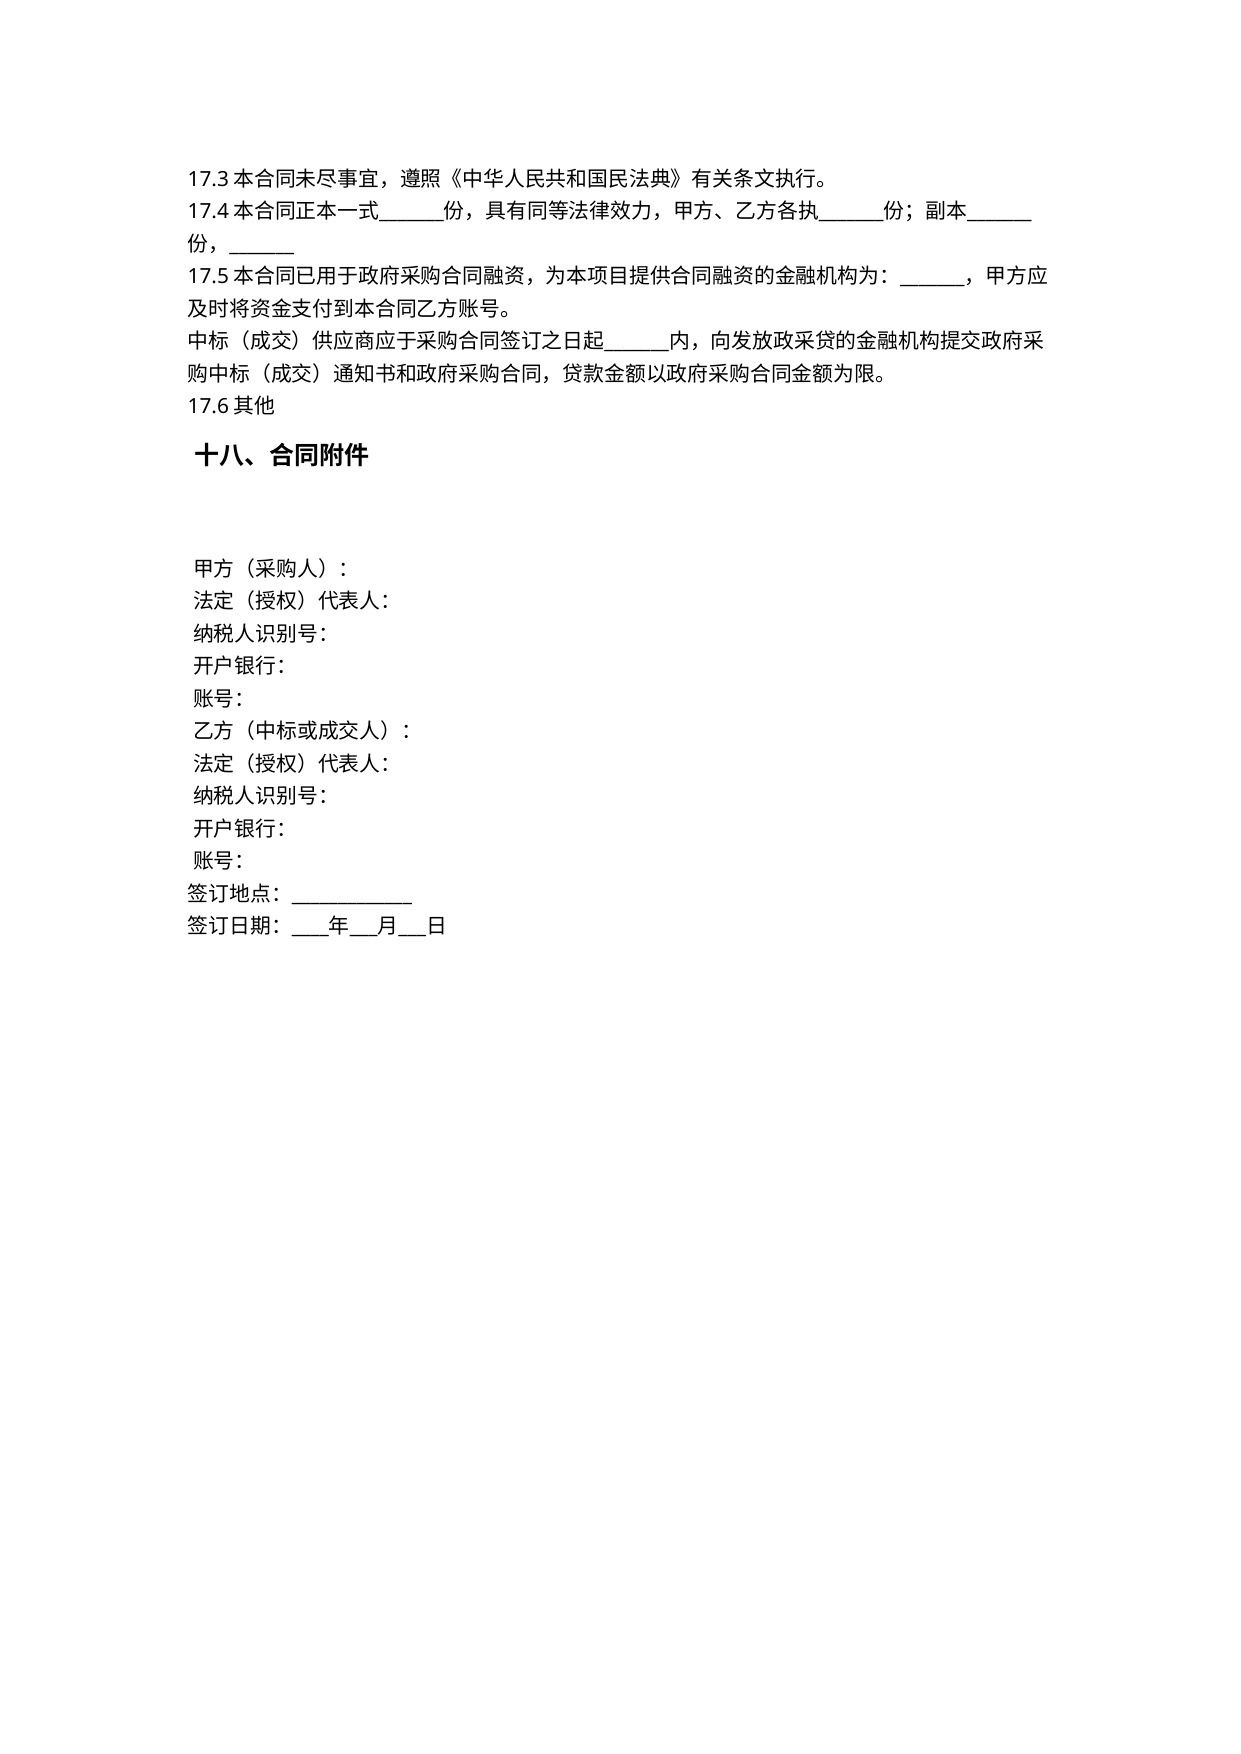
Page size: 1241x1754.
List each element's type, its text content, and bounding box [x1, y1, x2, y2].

text 纳税人识别号： [187, 617, 1053, 649]
text 法定（授权）代表人： [187, 747, 1053, 779]
text 中标（成交）供应商应于采购合同签订之日起_______内，向发放政采贷的金融机构提交政府采购中标（成交）通知书和政府采购合同，贷款金额以政府采购合同金额为限。 [187, 324, 1053, 389]
text 开户银行： [187, 812, 1053, 844]
text 17.3本合同未尽事宜，遵照《中华人民共和国民法典》有关条文执行。 [187, 162, 1053, 194]
text 十八、合同附件 [187, 422, 1053, 552]
text 开户银行： [187, 649, 1053, 682]
text 法定（授权）代表人： [187, 584, 1053, 617]
text 签订日期：____年___月___日 [187, 909, 1053, 942]
text 账号： [187, 682, 1053, 714]
text 纳税人识别号： [187, 779, 1053, 812]
text 账号： [187, 844, 1053, 877]
text 17.5本合同已用于政府采购合同融资，为本项目提供合同融资的金融机构为：_______，甲方应及时将资金支付到本合同乙方账号。 [187, 259, 1053, 324]
text 乙方（中标或成交人）： [187, 714, 1053, 747]
text 17.4本合同正本一式_______份，具有同等法律效力，甲方、乙方各执_______份；副本_______份，_______ [187, 194, 1053, 259]
text 17.6其他 [187, 389, 1053, 422]
text 签订地点：_____________ [187, 877, 1053, 909]
text 甲方（采购人）： [187, 552, 1053, 584]
